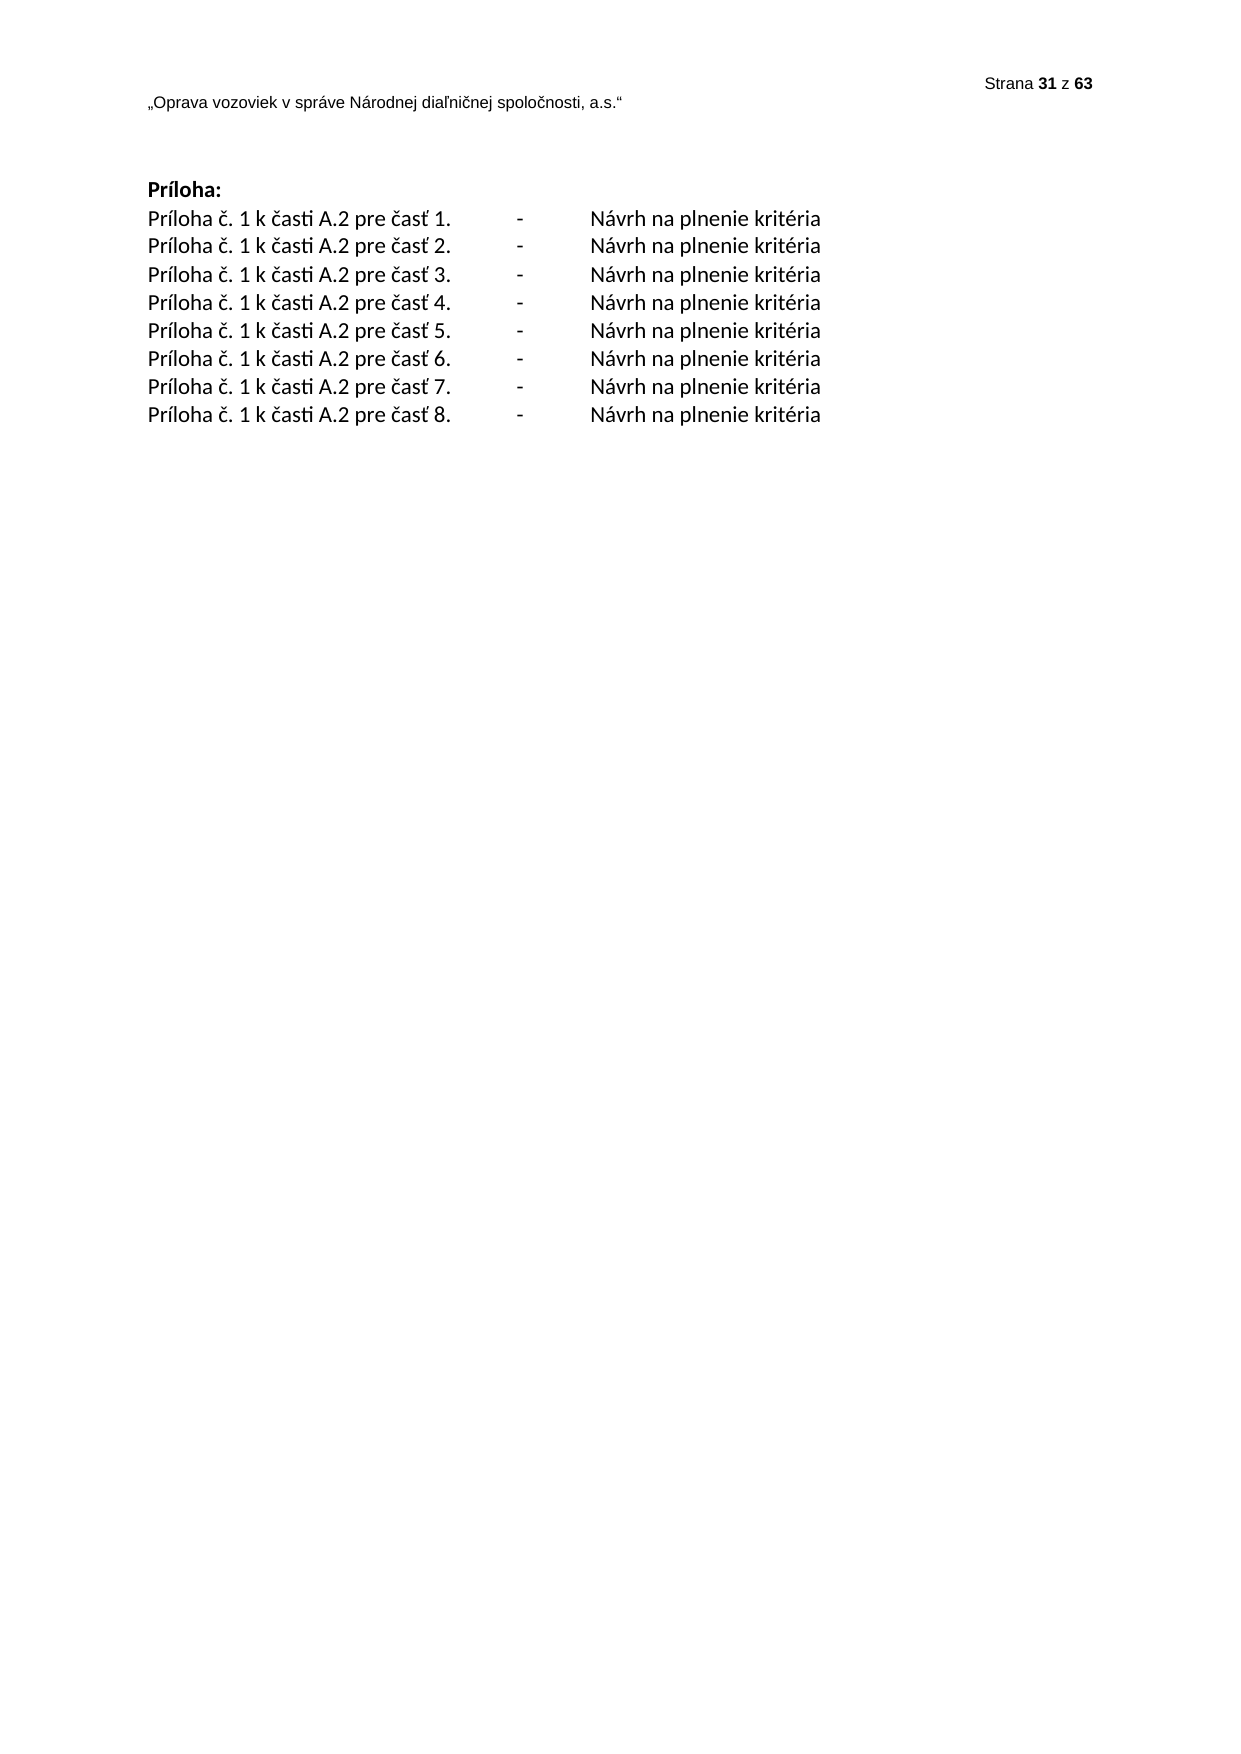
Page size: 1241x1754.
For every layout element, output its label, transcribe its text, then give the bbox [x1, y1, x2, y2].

text Príloha č. 1 k časti A.2 pre časť 1. - Návrh na plnenie kritéria [148, 204, 1093, 232]
text Príloha č. 1 k časti A.2 pre časť 6. - Návrh na plnenie kritéria [148, 344, 1093, 372]
text Príloha: [148, 176, 1093, 204]
text Príloha č. 1 k časti A.2 pre časť 5. - Návrh na plnenie kritéria [148, 316, 1093, 344]
text Príloha č. 1 k časti A.2 pre časť 8. - Návrh na plnenie kritéria [148, 400, 1093, 428]
text Príloha č. 1 k časti A.2 pre časť 4. - Návrh na plnenie kritéria [148, 288, 1093, 316]
text Príloha č. 1 k časti A.2 pre časť 2. - Návrh na plnenie kritéria [148, 232, 1093, 260]
text Príloha č. 1 k časti A.2 pre časť 3. - Návrh na plnenie kritéria [148, 260, 1093, 288]
text Príloha č. 1 k časti A.2 pre časť 7. - Návrh na plnenie kritéria [148, 372, 1093, 400]
